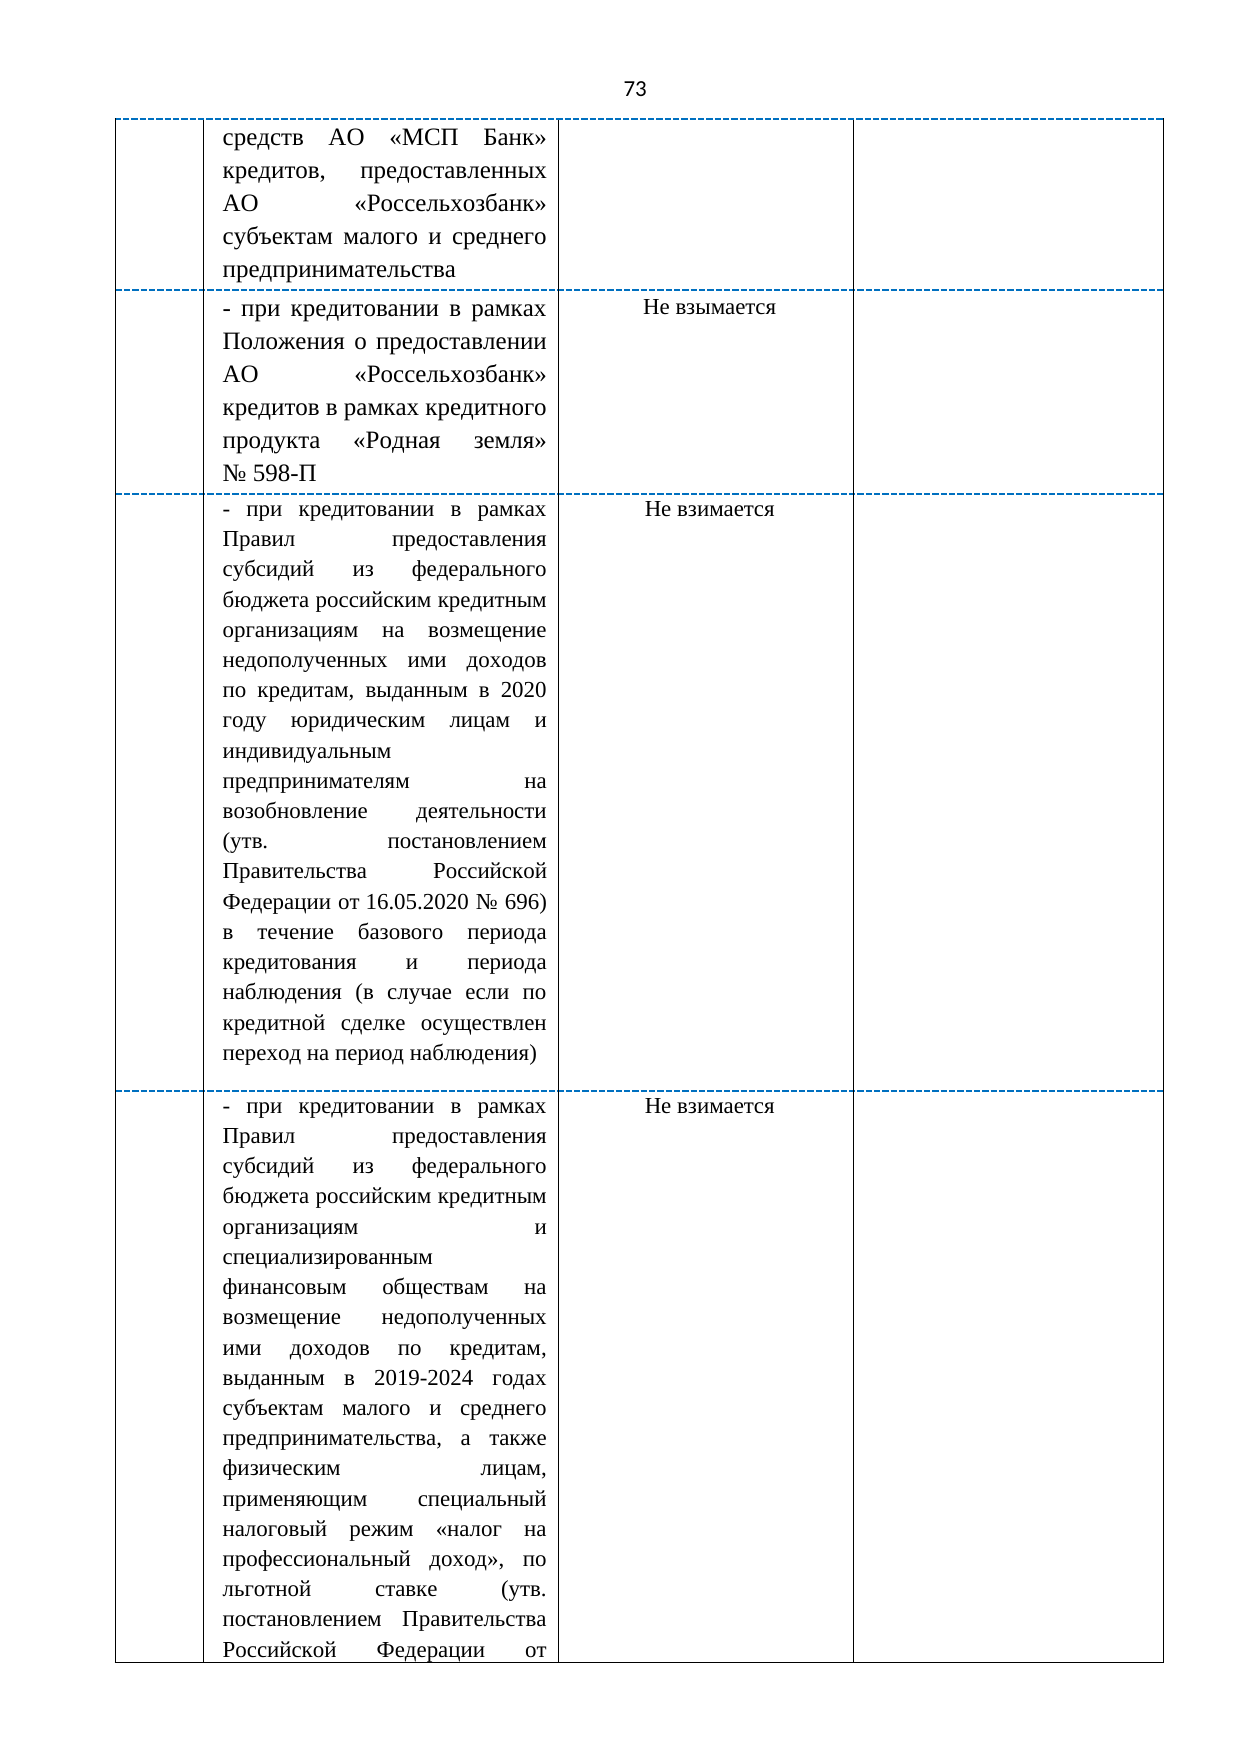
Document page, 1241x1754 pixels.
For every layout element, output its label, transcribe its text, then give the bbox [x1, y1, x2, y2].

table_cell [116, 493, 203, 1090]
table_cell Не взимается [559, 493, 853, 1090]
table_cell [204, 1090, 558, 1662]
table_cell Не взимается [559, 118, 853, 289]
table_cell Не взимается [559, 1090, 853, 1662]
table_cell [854, 118, 1163, 289]
table_cell [854, 493, 1163, 1090]
table_cell [854, 1090, 1163, 1662]
table_cell - при кредитовании в рамках Положения о предоставлении АО «Россельхозбанк» кредитов в рамках кредитного продукта «Родная земля» № 598-П [204, 289, 558, 493]
table_cell [116, 1090, 203, 1662]
table_cell - при кредитовании в рамках Правил предоставления субсидий из федерального бюджета российским кредитным организациям на возмещение недополученных ими доходов по кредитам, выданным в 2020 году юридическим лицам и индивидуальным предпринимателям на возобновление деятельности (утв. постановлением Правительства Российской Федерации от 16.05.2020 № 696) в течение базового периода кредитования и периода наблюдения (в случае если по кредитной сделке осуществлен переход на период наблюдения) [204, 493, 558, 1090]
table_cell [116, 118, 203, 289]
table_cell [204, 118, 558, 289]
table_cell Не взымается [559, 289, 853, 493]
table_cell [116, 289, 203, 493]
table_cell [854, 289, 1163, 493]
